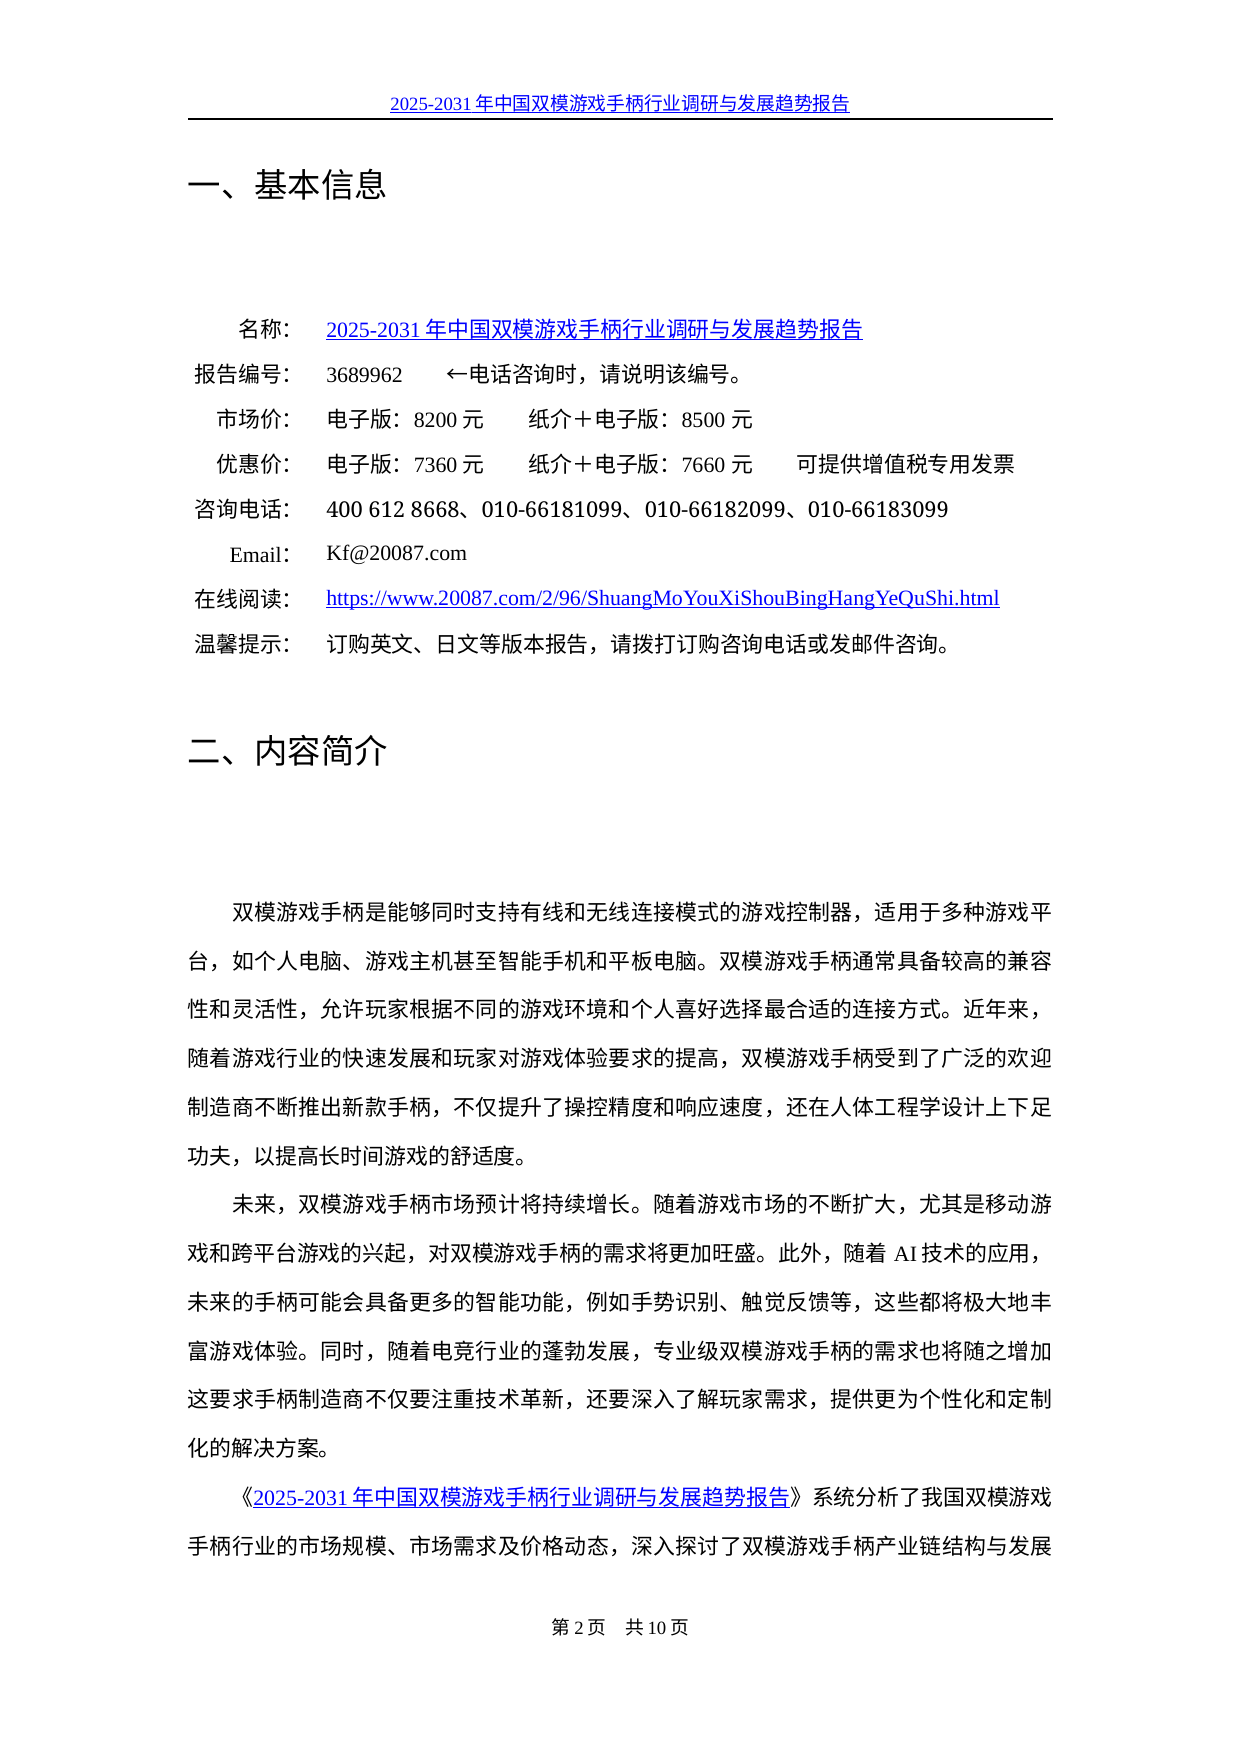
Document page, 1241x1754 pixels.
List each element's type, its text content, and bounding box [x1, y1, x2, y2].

table_cell 咨询电话： [167, 492, 315, 537]
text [187, 894, 1053, 1561]
table_cell 电子版：8200 元 纸介＋电子版：8500 元 [315, 402, 1073, 447]
table_cell 温馨提示： [167, 627, 315, 672]
title 一、基本信息 [187, 150, 1053, 215]
title 二、内容简介 [187, 717, 1053, 782]
table_cell Kf@20087.com [315, 537, 1073, 582]
table_cell 优惠价： [167, 447, 315, 492]
table_cell 市场价： [167, 402, 315, 447]
table_cell 订购英文、日文等版本报告，请拨打订购咨询电话或发邮件咨询。 [315, 627, 1073, 672]
table_cell 3689962 ←电话咨询时，请说明该编号。 [315, 357, 1073, 402]
table_header 2025-2031年中国双模游戏手柄行业调研与发展趋势报告 [315, 312, 1073, 357]
table_cell 报告编号： [167, 357, 315, 402]
table_cell [315, 582, 1073, 627]
table_header 名称： [167, 312, 315, 357]
table_cell Email： [167, 537, 315, 582]
table_cell 400 612 8668、010-66181099、010-66182099、010-66183099 [315, 492, 1073, 537]
table_cell 在线阅读： [167, 582, 315, 627]
table_cell 电子版：7360 元 纸介＋电子版：7660 元 可提供增值税专用发票 [315, 447, 1073, 492]
